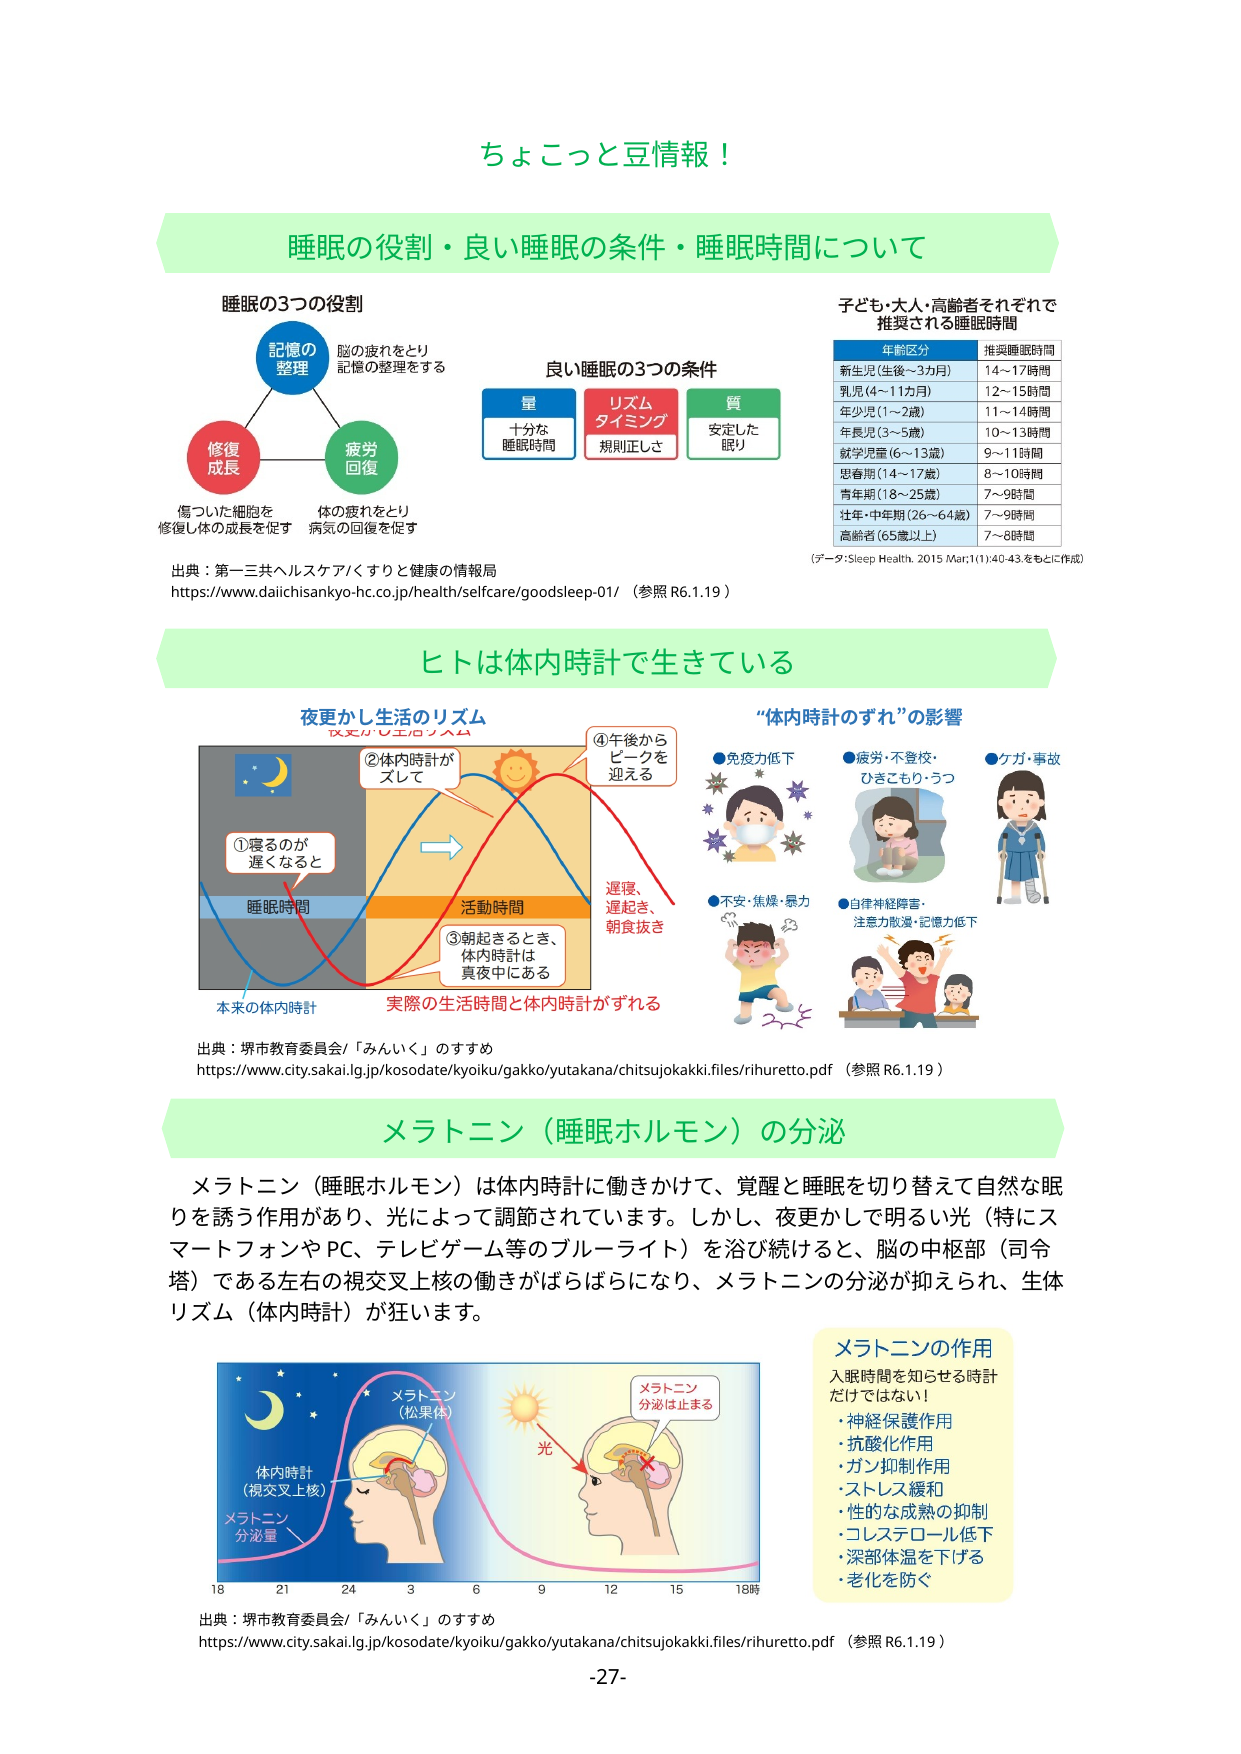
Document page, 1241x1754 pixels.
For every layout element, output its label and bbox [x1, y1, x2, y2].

picture [804, 1324, 1019, 1607]
picture [836, 746, 968, 889]
picture [695, 746, 819, 868]
picture [479, 358, 782, 461]
picture [830, 747, 1069, 1034]
picture [208, 1354, 769, 1602]
picture [183, 709, 689, 1024]
picture [156, 292, 447, 536]
picture [808, 295, 1085, 566]
picture [703, 886, 822, 1036]
